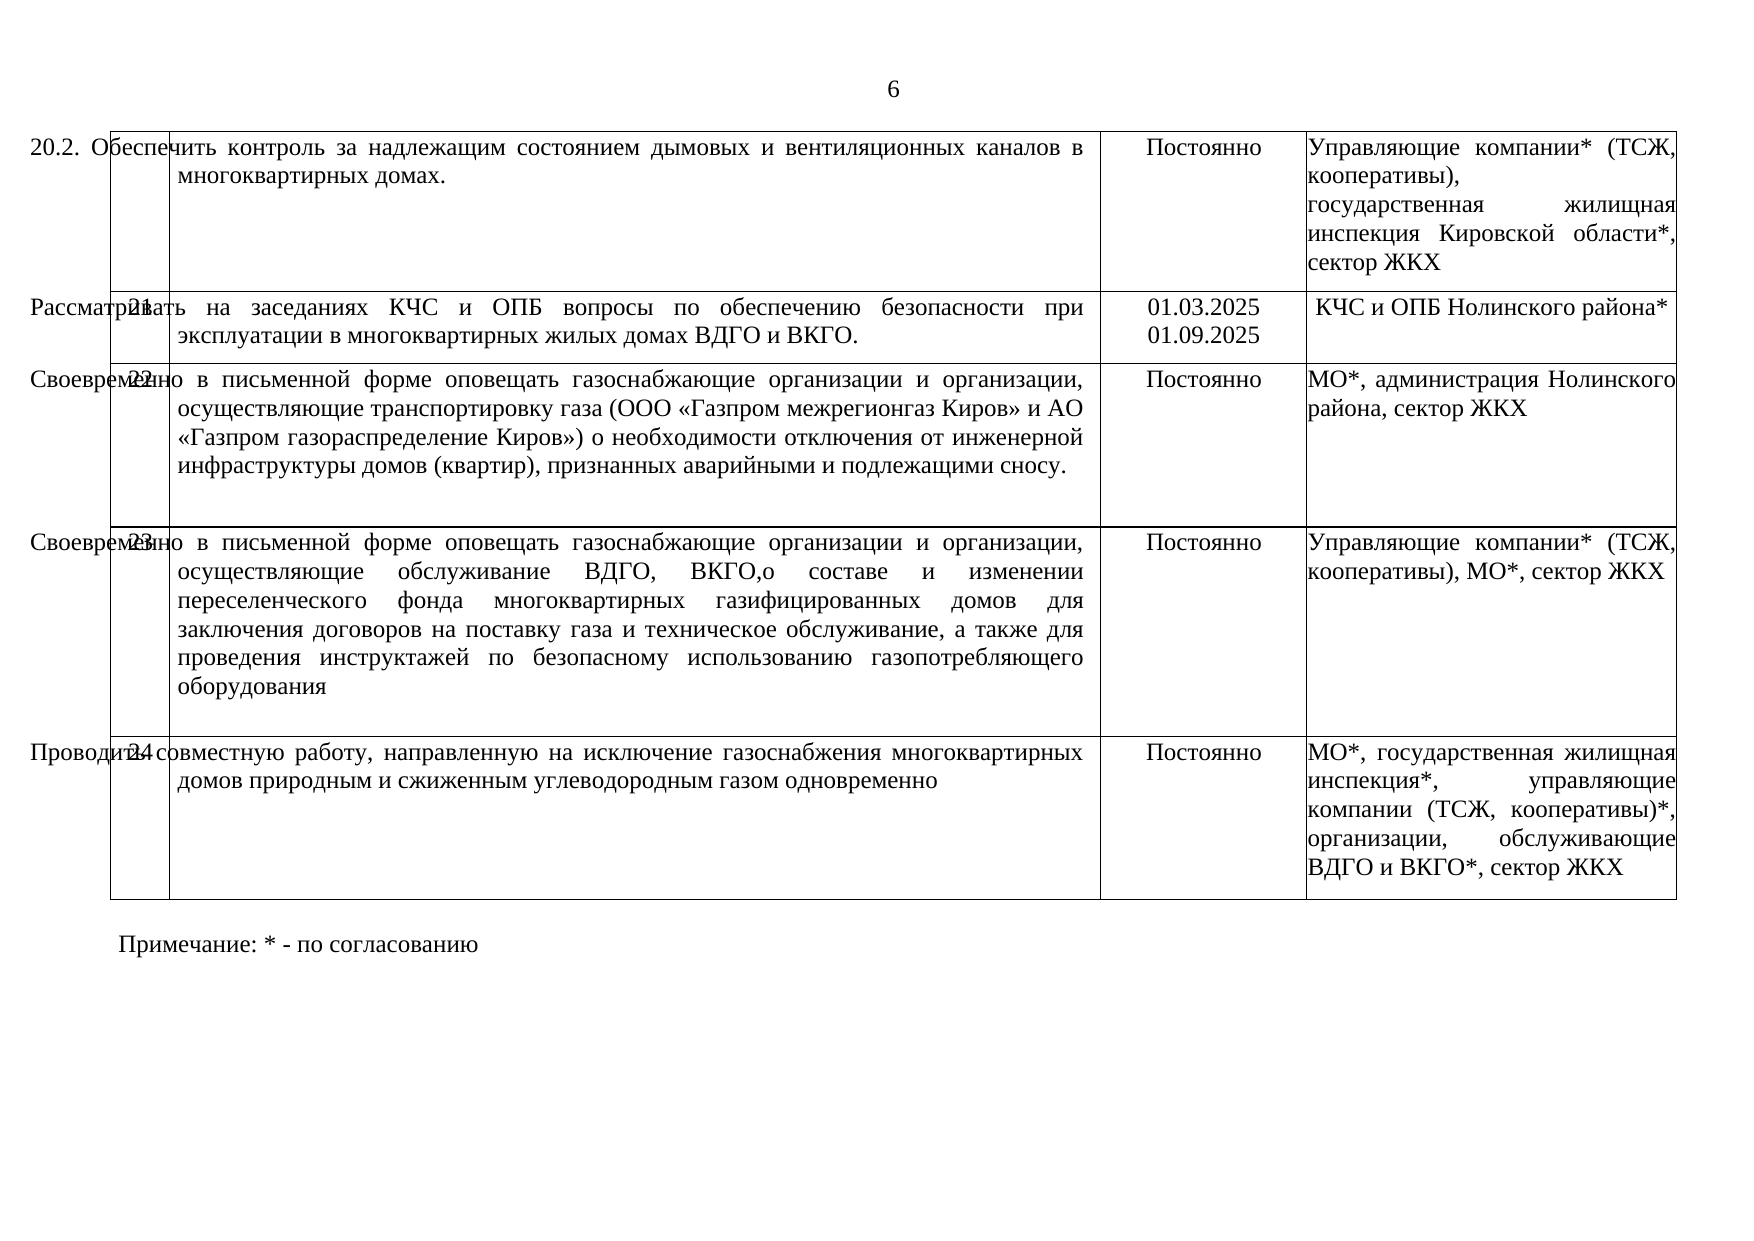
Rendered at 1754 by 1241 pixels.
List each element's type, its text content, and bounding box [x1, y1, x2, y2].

text Примечание: * - по согласованию [118, 929, 1668, 958]
table_cell Управляющие компании* (ТСЖ, кооперативы), МО*, сектор ЖКХ [1307, 528, 1676, 736]
table_cell Рассматривать на заседаниях КЧС и ОПБ вопросы по обеспечению безопасности при эксплуатации в многоквартирных жилых домах ВДГО и ВКГО. [170, 292, 1100, 363]
table_cell Постоянно [1101, 528, 1306, 736]
table_cell 22 [111, 364, 169, 526]
table_cell 21 [111, 292, 169, 363]
table_cell Своевременно в письменной форме оповещать газоснабжающие организации и организации, осуществляющие транспортировку газа (ООО «Газпром межрегионгаз Киров» и АО «Газпром газораспределение Киров») о необходимости отключения от инженерной инфраструктуры домов (квартир), признанных аварийными и подлежащими сносу. [170, 364, 1100, 526]
table_cell 23 [111, 528, 169, 736]
table_cell МО*, государственная жилищная инспекция*, управляющие компании (ТСЖ, кооперативы)*, организации, обслуживающие ВДГО и ВКГО*, сектор ЖКХ [1307, 737, 1676, 899]
table_cell 01.03.2025 01.09.2025 [1101, 292, 1306, 363]
table_cell КЧС и ОПБ Нолинского района* [1307, 292, 1676, 363]
table_cell Постоянно [1101, 132, 1306, 291]
table_cell Постоянно [1101, 737, 1306, 899]
table_cell 24 [111, 737, 169, 899]
table_cell Проводить совместную работу, направленную на исключение газоснабжения многоквартирных домов природным и сжиженным углеводородным газом одновременно [170, 737, 1100, 899]
table_cell Постоянно [1101, 364, 1306, 526]
table_cell Своевременно в письменной форме оповещать газоснабжающие организации и организации, осуществляющие обслуживание ВДГО, ВКГО,о составе и изменении переселенческого фонда многоквартирных газифицированных домов для заключения договоров на поставку газа и техническое обслуживание, а также для проведения инструктажей по безопасному использованию газопотребляющего оборудования [170, 528, 1100, 736]
table_cell [111, 132, 169, 291]
table_cell МО*, администрация Нолинского района, сектор ЖКХ [1307, 364, 1676, 526]
table_cell Управляющие компании* (ТСЖ, кооперативы), государственная жилищная инспекция Кировской области*, сектор ЖКХ [1307, 132, 1676, 291]
table_cell 20.2. Обеспечить контроль за надлежащим состоянием дымовых и вентиляционных каналов в многоквартирных домах. [170, 132, 1100, 291]
